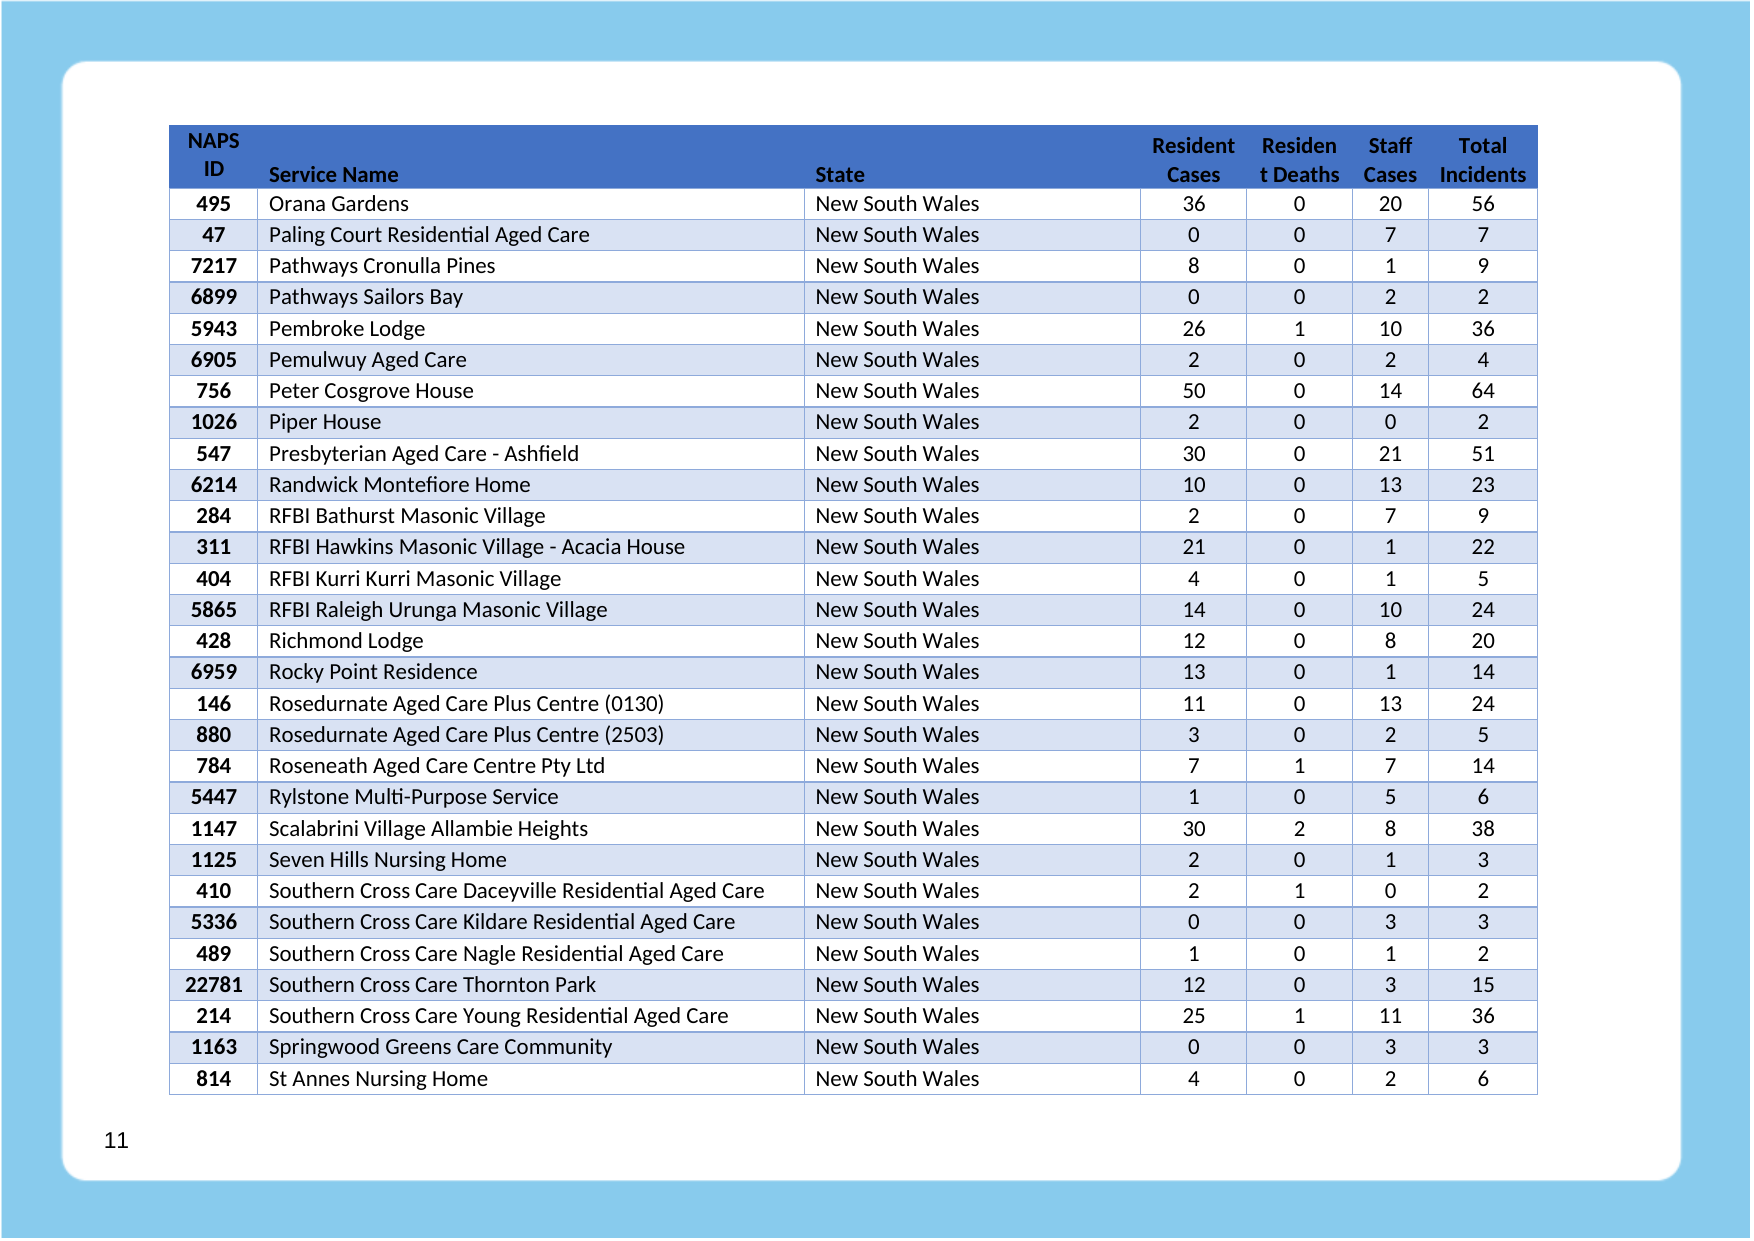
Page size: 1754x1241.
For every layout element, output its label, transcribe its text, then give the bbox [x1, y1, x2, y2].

table_cell 1125 [170, 845, 257, 875]
table_cell Pembroke Lodge [258, 314, 804, 344]
table_cell 6959 [170, 658, 257, 688]
table_cell 7 [1353, 751, 1428, 781]
table_cell Southern Cross Care Daceyville Residential Aged Care [258, 876, 804, 906]
table_cell 3 [1353, 970, 1428, 1000]
table_cell 0 [1247, 376, 1352, 406]
table_cell 0 [1247, 783, 1352, 813]
table_cell 2 [1429, 408, 1537, 438]
table_header Service Name [258, 126, 804, 188]
table_cell New South Wales [805, 970, 1140, 1000]
table_cell 7 [1353, 220, 1428, 250]
table_cell New South Wales [805, 720, 1140, 750]
table_cell 1 [1247, 876, 1352, 906]
table_cell 756 [170, 376, 257, 406]
table_cell 2 [1353, 720, 1428, 750]
table_cell 3 [1353, 908, 1428, 938]
table_cell 10 [1353, 595, 1428, 625]
table_header NAPS ID [170, 126, 257, 188]
table_cell 20 [1353, 189, 1428, 219]
table_cell 7 [1141, 751, 1246, 781]
table_cell 2 [1353, 283, 1428, 313]
table_cell 0 [1247, 689, 1352, 719]
table_cell 1 [1353, 845, 1428, 875]
table_cell New South Wales [805, 1001, 1140, 1031]
table_cell 146 [170, 689, 257, 719]
table_cell 311 [170, 533, 257, 563]
table_cell 13 [1353, 689, 1428, 719]
table_cell New South Wales [805, 439, 1140, 469]
table_cell 25 [1141, 1001, 1246, 1031]
table_header Resident Cases [1141, 126, 1246, 188]
table_cell Rosedurnate Aged Care Plus Centre (2503) [258, 720, 804, 750]
table_cell 56 [1429, 189, 1537, 219]
table_cell 24 [1429, 595, 1537, 625]
table_cell 0 [1141, 283, 1246, 313]
table_cell 12 [1141, 626, 1246, 656]
table_cell 2 [1247, 814, 1352, 844]
table_cell New South Wales [805, 908, 1140, 938]
table_cell 428 [170, 626, 257, 656]
table_cell 26 [1141, 314, 1246, 344]
table_cell 22781 [170, 970, 257, 1000]
table_cell 0 [1247, 845, 1352, 875]
table_cell Richmond Lodge [258, 626, 804, 656]
table_cell 7 [1429, 220, 1537, 250]
table_cell 0 [1247, 439, 1352, 469]
table_cell 1 [1353, 939, 1428, 969]
table_cell 0 [1247, 1033, 1352, 1063]
table_header Resident Deaths [1247, 126, 1352, 188]
table_cell New South Wales [805, 564, 1140, 594]
table_cell Southern Cross Care Nagle Residential Aged Care [258, 939, 804, 969]
table_cell New South Wales [805, 220, 1140, 250]
table_cell 10 [1353, 314, 1428, 344]
table_cell 4 [1141, 564, 1246, 594]
table_cell 14 [1141, 595, 1246, 625]
table_cell 0 [1353, 408, 1428, 438]
table_cell Presbyterian Aged Care - Ashfield [258, 439, 804, 469]
table_cell 1163 [170, 1033, 257, 1063]
table_cell 5943 [170, 314, 257, 344]
table_cell New South Wales [805, 595, 1140, 625]
table_cell Southern Cross Care Thornton Park [258, 970, 804, 1000]
table_cell 880 [170, 720, 257, 750]
table_cell New South Wales [805, 1064, 1140, 1094]
table_cell New South Wales [805, 283, 1140, 313]
table_cell New South Wales [805, 814, 1140, 844]
table_cell 51 [1429, 439, 1537, 469]
table_cell 20 [1429, 626, 1537, 656]
table_cell New South Wales [805, 470, 1140, 500]
table_cell 3 [1429, 1033, 1537, 1063]
table_cell 30 [1141, 814, 1246, 844]
table_cell 22 [1429, 533, 1537, 563]
table_cell 0 [1247, 939, 1352, 969]
table_cell Rylstone Multi-Purpose Service [258, 783, 804, 813]
table_cell 1147 [170, 814, 257, 844]
table_cell 1 [1141, 939, 1246, 969]
table_cell New South Wales [805, 408, 1140, 438]
table_cell 0 [1247, 533, 1352, 563]
table_cell New South Wales [805, 533, 1140, 563]
table_cell 0 [1247, 470, 1352, 500]
table_cell 2 [1141, 345, 1246, 375]
table_cell 3 [1353, 1033, 1428, 1063]
table_cell Seven Hills Nursing Home [258, 845, 804, 875]
table_cell Pemulwuy Aged Care [258, 345, 804, 375]
table_cell 0 [1141, 220, 1246, 250]
table_cell 1 [1353, 533, 1428, 563]
table_cell 5 [1429, 564, 1537, 594]
table_header State [805, 126, 1140, 188]
table_cell 0 [1247, 908, 1352, 938]
table_cell 0 [1247, 595, 1352, 625]
table_cell 410 [170, 876, 257, 906]
table_cell 2 [1141, 501, 1246, 531]
table_cell 5336 [170, 908, 257, 938]
table_cell New South Wales [805, 658, 1140, 688]
table_cell 6214 [170, 470, 257, 500]
table_cell 0 [1141, 1033, 1246, 1063]
table_cell New South Wales [805, 845, 1140, 875]
table_cell 0 [1247, 501, 1352, 531]
table_cell 0 [1247, 251, 1352, 281]
table_cell 2 [1429, 283, 1537, 313]
table_cell 6899 [170, 283, 257, 313]
table_cell 8 [1353, 626, 1428, 656]
table_cell 5865 [170, 595, 257, 625]
table_cell RFBI Hawkins Masonic Village - Acacia House [258, 533, 804, 563]
table_cell 4 [1141, 1064, 1246, 1094]
table_cell 21 [1141, 533, 1246, 563]
table_cell 5 [1353, 783, 1428, 813]
table_cell Rosedurnate Aged Care Plus Centre (0130) [258, 689, 804, 719]
table_cell 495 [170, 189, 257, 219]
table_cell 1 [1247, 314, 1352, 344]
table_cell Roseneath Aged Care Centre Pty Ltd [258, 751, 804, 781]
picture [3, 2, 1750, 1238]
table_cell 0 [1247, 408, 1352, 438]
table_cell 4 [1429, 345, 1537, 375]
table_cell Southern Cross Care Young Residential Aged Care [258, 1001, 804, 1031]
table_cell 1026 [170, 408, 257, 438]
table_cell 0 [1353, 876, 1428, 906]
table_cell 6 [1429, 783, 1537, 813]
table_cell 50 [1141, 376, 1246, 406]
table_cell 0 [1247, 626, 1352, 656]
table_cell 0 [1247, 970, 1352, 1000]
table_cell 7217 [170, 251, 257, 281]
table_cell New South Wales [805, 751, 1140, 781]
table_cell New South Wales [805, 939, 1140, 969]
table_cell 784 [170, 751, 257, 781]
table_cell 6905 [170, 345, 257, 375]
table_cell 0 [1247, 658, 1352, 688]
table_cell 2 [1141, 876, 1246, 906]
table_cell 9 [1429, 251, 1537, 281]
table_cell New South Wales [805, 345, 1140, 375]
table_cell 1 [1247, 1001, 1352, 1031]
table_cell 15 [1429, 970, 1537, 1000]
table_cell Springwood Greens Care Community [258, 1033, 804, 1063]
table_cell 0 [1247, 1064, 1352, 1094]
table_cell New South Wales [805, 314, 1140, 344]
table_cell 0 [1247, 720, 1352, 750]
table_cell 1 [1353, 658, 1428, 688]
table_cell 2 [1141, 845, 1246, 875]
table_cell Peter Cosgrove House [258, 376, 804, 406]
table_cell 11 [1353, 1001, 1428, 1031]
table_cell 2 [1353, 1064, 1428, 1094]
table_cell 64 [1429, 376, 1537, 406]
table_cell 7 [1353, 501, 1428, 531]
table_cell 3 [1141, 720, 1246, 750]
table_cell 12 [1141, 970, 1246, 1000]
table_cell 24 [1429, 689, 1537, 719]
table_cell 2 [1141, 408, 1246, 438]
table_cell 1 [1353, 251, 1428, 281]
table_cell 284 [170, 501, 257, 531]
table_cell 404 [170, 564, 257, 594]
table_cell RFBI Raleigh Urunga Masonic Village [258, 595, 804, 625]
table_cell 13 [1353, 470, 1428, 500]
table_cell 814 [170, 1064, 257, 1094]
table_cell 5 [1429, 720, 1537, 750]
table_cell 0 [1141, 908, 1246, 938]
table_cell New South Wales [805, 626, 1140, 656]
table_cell Randwick Montefiore Home [258, 470, 804, 500]
table_cell 0 [1247, 564, 1352, 594]
table_cell 36 [1141, 189, 1246, 219]
table_cell 1 [1247, 751, 1352, 781]
table_cell 214 [170, 1001, 257, 1031]
table_cell 3 [1429, 908, 1537, 938]
table_header Staff Cases [1353, 126, 1428, 188]
table_cell 9 [1429, 501, 1537, 531]
table_cell 47 [170, 220, 257, 250]
table_cell Pathways Cronulla Pines [258, 251, 804, 281]
table_cell 11 [1141, 689, 1246, 719]
table_cell 2 [1429, 876, 1537, 906]
table_cell Southern Cross Care Kildare Residential Aged Care [258, 908, 804, 938]
table_cell New South Wales [805, 689, 1140, 719]
table_cell 10 [1141, 470, 1246, 500]
table_cell 38 [1429, 814, 1537, 844]
table_cell RFBI Kurri Kurri Masonic Village [258, 564, 804, 594]
table_cell Rocky Point Residence [258, 658, 804, 688]
table_cell New South Wales [805, 1033, 1140, 1063]
table_cell St Annes Nursing Home [258, 1064, 804, 1094]
table_cell 6 [1429, 1064, 1537, 1094]
table_cell New South Wales [805, 251, 1140, 281]
table_cell Paling Court Residential Aged Care [258, 220, 804, 250]
table_cell Pathways Sailors Bay [258, 283, 804, 313]
table_cell New South Wales [805, 376, 1140, 406]
table_cell New South Wales [805, 189, 1140, 219]
table_cell 36 [1429, 314, 1537, 344]
table_cell 547 [170, 439, 257, 469]
table_cell New South Wales [805, 876, 1140, 906]
table_cell 13 [1141, 658, 1246, 688]
table_cell Orana Gardens [258, 189, 804, 219]
table_cell 14 [1429, 658, 1537, 688]
table_cell 8 [1141, 251, 1246, 281]
table_cell 0 [1247, 189, 1352, 219]
table_cell 5447 [170, 783, 257, 813]
table_cell Piper House [258, 408, 804, 438]
table_cell RFBI Bathurst Masonic Village [258, 501, 804, 531]
table_cell New South Wales [805, 783, 1140, 813]
table_cell 23 [1429, 470, 1537, 500]
table_cell 0 [1247, 283, 1352, 313]
table_cell New South Wales [805, 501, 1140, 531]
table_cell 36 [1429, 1001, 1537, 1031]
table_cell 1 [1141, 783, 1246, 813]
table_header Total Incidents [1429, 126, 1537, 188]
table_cell 30 [1141, 439, 1246, 469]
table_cell 14 [1353, 376, 1428, 406]
table_cell 2 [1353, 345, 1428, 375]
table_cell 0 [1247, 345, 1352, 375]
table_cell 1 [1353, 564, 1428, 594]
table_cell 489 [170, 939, 257, 969]
table_cell 21 [1353, 439, 1428, 469]
table_cell Scalabrini Village Allambie Heights [258, 814, 804, 844]
table_cell 0 [1247, 220, 1352, 250]
table_cell 8 [1353, 814, 1428, 844]
table_cell 14 [1429, 751, 1537, 781]
table_cell 3 [1429, 845, 1537, 875]
table_cell 2 [1429, 939, 1537, 969]
